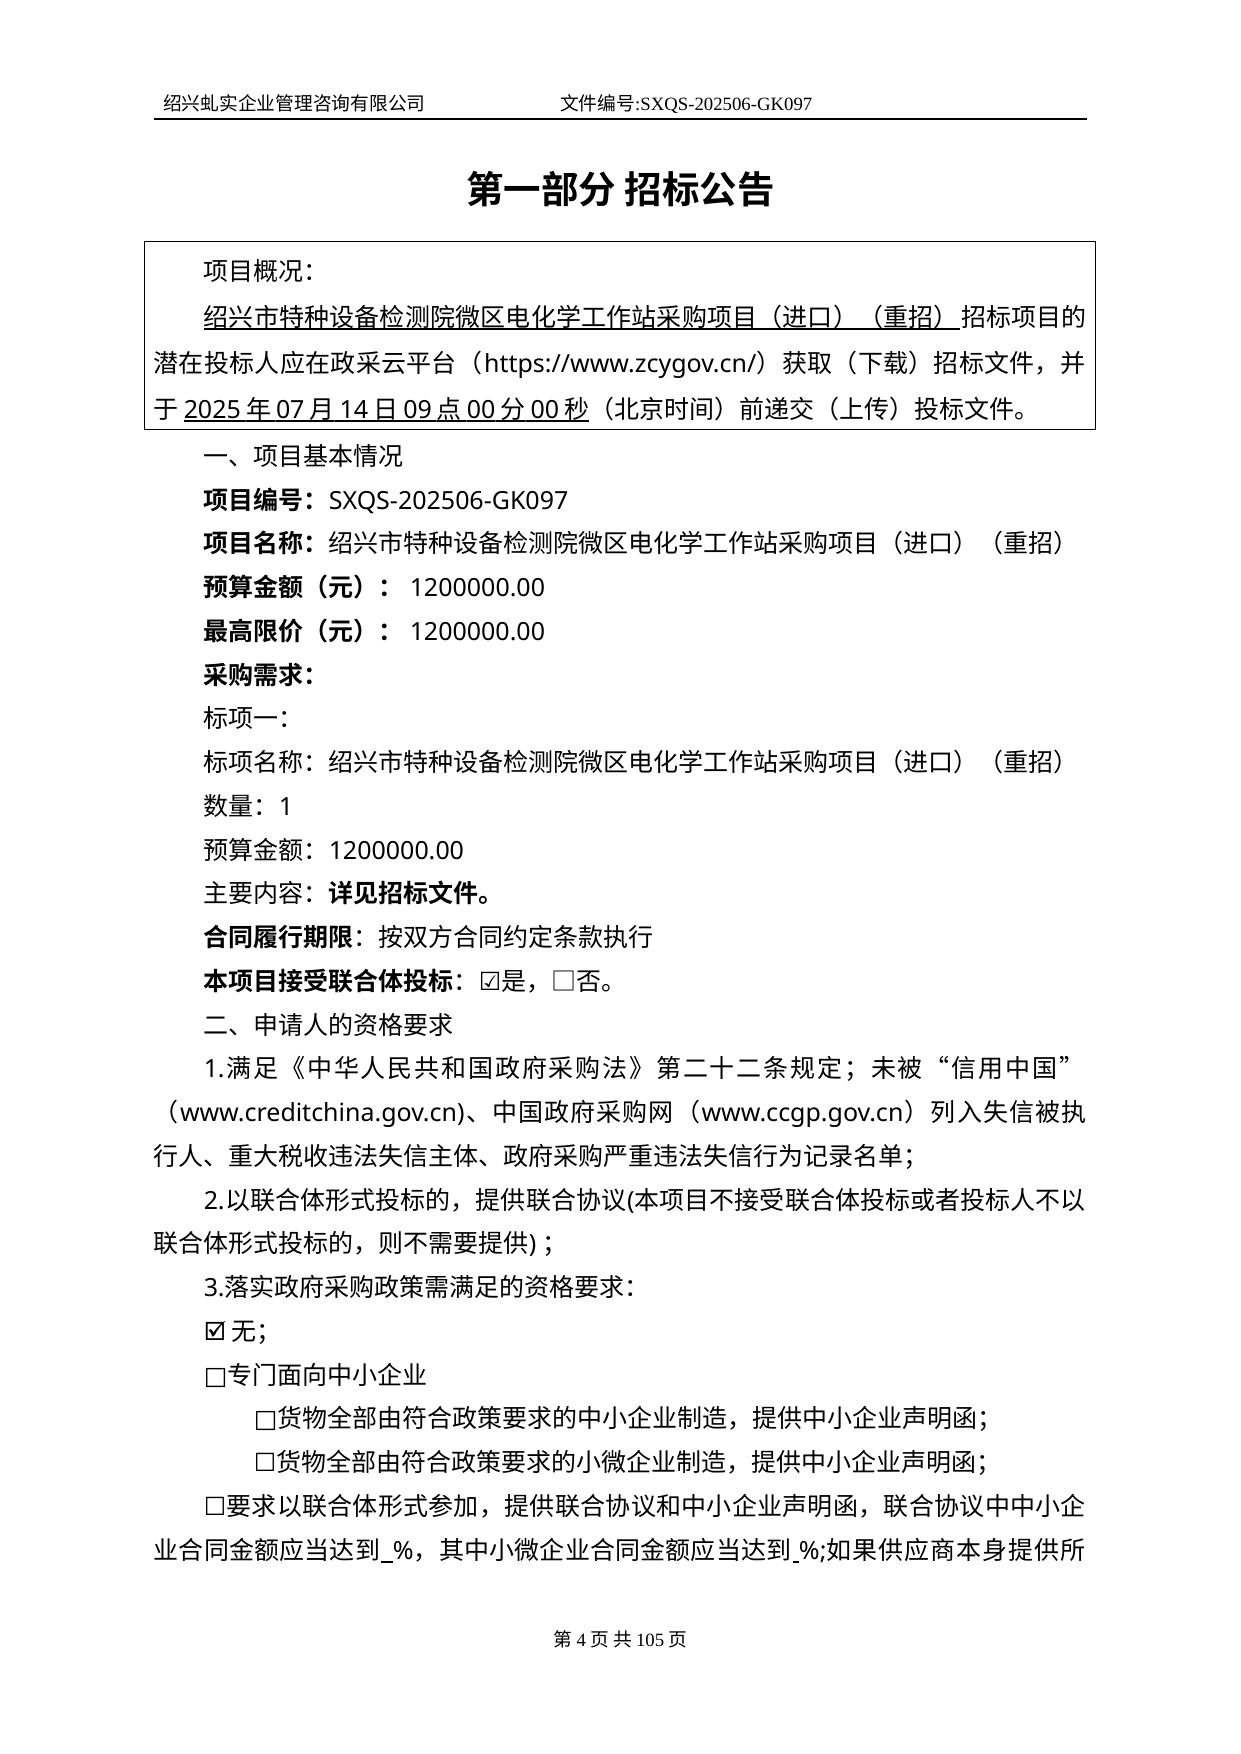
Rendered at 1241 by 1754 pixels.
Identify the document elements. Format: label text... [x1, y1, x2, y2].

text 主要内容：详见招标文件。 [153, 868, 1087, 912]
text 最高限价（元）： 1200000.00 [153, 605, 1087, 649]
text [153, 1480, 1087, 1568]
text 绍兴市特种设备检测院微区电化学工作站采购项目（进口）（重招）招标项目的潜在投标人应在政采云平台（https://www.zcygov.cn/）获取（下载）招标文件，并于2025年07月14日09点00分00秒（北京时间）前递交（上传）投标文件。 [145, 287, 1095, 429]
text 无； [153, 1305, 1087, 1349]
text 第一部分 招标公告 [153, 159, 1087, 214]
text 标项一： [153, 693, 1087, 737]
text 二、申请人的资格要求 [153, 999, 1087, 1043]
text 采购需求： [153, 649, 1087, 693]
text 项目名称：绍兴市特种设备检测院微区电化学工作站采购项目（进口）（重招） [153, 518, 1087, 562]
text 项目编号：SXQS-202506-GK097 [153, 474, 1087, 518]
text 标项名称：绍兴市特种设备检测院微区电化学工作站采购项目（进口）（重招） [153, 737, 1087, 780]
text 3.落实政府采购政策需满足的资格要求： [153, 1262, 1087, 1305]
text 预算金额：1200000.00 [153, 824, 1087, 868]
text 1.满足《中华人民共和国政府采购法》第二十二条规定；未被“信用中国”（www.creditchina.gov.cn)、中国政府采购网（www.ccgp.gov.cn）列入失信被执行人、重大税收违法失信主体、政府采购严重违法失信行为记录名单； [153, 1043, 1087, 1174]
text 一、项目基本情况 [153, 430, 1087, 474]
text 本项目接受联合体投标：☑是，□否。 [153, 955, 1087, 999]
text □专门面向中小企业 [153, 1349, 1087, 1393]
text 预算金额（元）： 1200000.00 [153, 562, 1087, 605]
text 合同履行期限：按双方合同约定条款执行 [153, 912, 1087, 955]
text ☐货物全部由符合政策要求的小微企业制造，提供中小企业声明函； [153, 1437, 1087, 1480]
text 2.以联合体形式投标的，提供联合协议(本项目不接受联合体投标或者投标人不以联合体形式投标的，则不需要提供) ； [153, 1174, 1087, 1262]
text □货物全部由符合政策要求的中小企业制造，提供中小企业声明函； [153, 1393, 1087, 1437]
text 数量：1 [153, 780, 1087, 824]
text 项目概况： [145, 242, 1095, 287]
